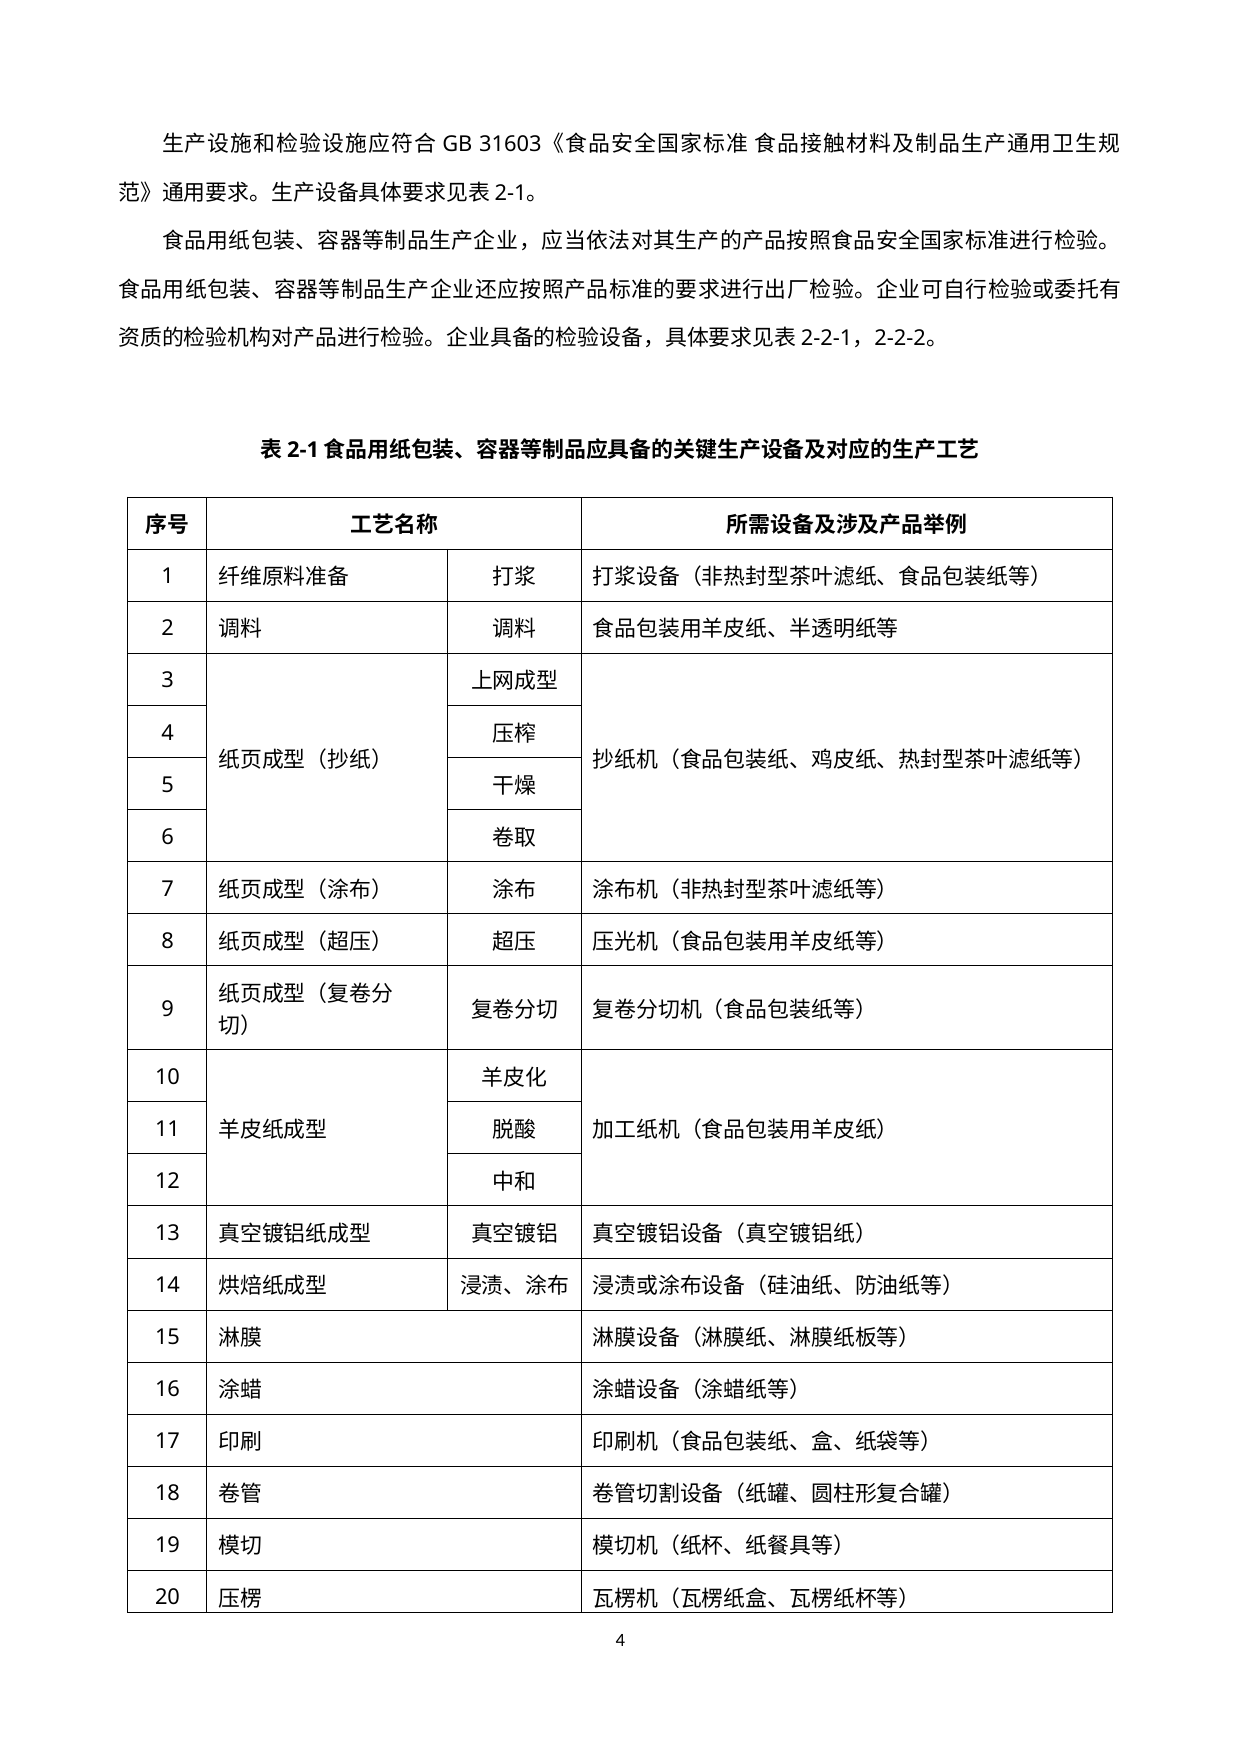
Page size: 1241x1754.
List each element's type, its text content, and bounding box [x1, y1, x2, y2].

table_cell 15 [128, 1311, 206, 1362]
table_cell 中和 [448, 1154, 581, 1205]
table_cell 14 [128, 1259, 206, 1309]
table_cell 12 [128, 1154, 206, 1205]
table_cell 淋膜设备（淋膜纸、淋膜纸板等） [582, 1311, 1112, 1362]
table_cell 2 [128, 602, 206, 653]
table_cell 纸页成型（抄纸） [207, 654, 447, 861]
table_cell 干燥 [448, 758, 581, 809]
table_cell 涂蜡设备（涂蜡纸等） [582, 1363, 1112, 1414]
table_header 工艺名称 [207, 498, 581, 549]
table_header 所需设备及涉及产品举例 [582, 498, 1112, 549]
table_cell 烘焙纸成型 [207, 1259, 447, 1309]
table_cell 涂布 [448, 862, 581, 913]
table_cell 印刷 [207, 1415, 581, 1466]
table_cell 真空镀铝设备（真空镀铝纸） [582, 1206, 1112, 1257]
table_header 序号 [128, 498, 206, 549]
table_cell 纸页成型（超压） [207, 914, 447, 965]
table_cell 4 [128, 706, 206, 757]
table_cell 16 [128, 1363, 206, 1414]
text 表2-1食品用纸包装、容器等制品应具备的关键生产设备及对应的生产工艺 [118, 432, 1122, 464]
table_cell 涂蜡 [207, 1363, 581, 1414]
table_cell 压楞 [207, 1571, 581, 1612]
table_cell 卷管 [207, 1467, 581, 1518]
table_cell 纸页成型（复卷分切） [207, 966, 447, 1049]
table_cell 纤维原料准备 [207, 550, 447, 601]
table_cell 10 [128, 1050, 206, 1101]
table_cell 加工纸机（食品包装用羊皮纸） [582, 1050, 1112, 1205]
table_cell 浸渍或涂布设备（硅油纸、防油纸等） [582, 1259, 1112, 1309]
table_cell 18 [128, 1467, 206, 1518]
table_cell 打浆 [448, 550, 581, 601]
table_cell 11 [128, 1102, 206, 1153]
text 食品用纸包装、容器等制品生产企业，应当依法对其生产的产品按照食品安全国家标准进行检验。食品用纸包装、容器等制品生产企业还应按照产品标准的要求进行出厂检验。企业可自行检验或委托有资质的检验机构对产品进行检验。企业具备的检验设备，具体要求见表2-2-1，2-2-2。 [118, 222, 1122, 352]
table_cell 浸渍、涂布 [448, 1259, 581, 1309]
table_cell 卷管切割设备（纸罐、圆柱形复合罐） [582, 1467, 1112, 1518]
table_cell 8 [128, 914, 206, 965]
table_cell 脱酸 [448, 1102, 581, 1153]
text 生产设施和检验设施应符合GB 31603《食品安全国家标准 食品接触材料及制品生产通用卫生规范》通用要求。生产设备具体要求见表2-1。 [118, 125, 1122, 207]
table_cell 抄纸机（食品包装纸、鸡皮纸、热封型茶叶滤纸等） [582, 654, 1112, 861]
table_cell 卷取 [448, 810, 581, 861]
table_cell 模切机（纸杯、纸餐具等） [582, 1519, 1112, 1570]
table_cell 真空镀铝纸成型 [207, 1206, 447, 1257]
table_cell 13 [128, 1206, 206, 1257]
table_cell 5 [128, 758, 206, 809]
table_cell 3 [128, 654, 206, 705]
table_cell 淋膜 [207, 1311, 581, 1362]
table_cell 真空镀铝 [448, 1206, 581, 1257]
table_cell 瓦楞机（瓦楞纸盒、瓦楞纸杯等） [582, 1571, 1112, 1612]
table_cell 7 [128, 862, 206, 913]
table_cell 模切 [207, 1519, 581, 1570]
table_cell 复卷分切 [448, 966, 581, 1049]
table_cell 19 [128, 1519, 206, 1570]
table_cell 调料 [448, 602, 581, 653]
table_cell 复卷分切机（食品包装纸等） [582, 966, 1112, 1049]
table_cell 1 [128, 550, 206, 601]
table_cell 压光机（食品包装用羊皮纸等） [582, 914, 1112, 965]
table_cell 6 [128, 810, 206, 861]
table_cell 9 [128, 966, 206, 1049]
table_cell 打浆设备（非热封型茶叶滤纸、食品包装纸等） [582, 550, 1112, 601]
table_cell 上网成型 [448, 654, 581, 705]
table_cell 食品包装用羊皮纸、半透明纸等 [582, 602, 1112, 653]
table_cell 20 [128, 1571, 206, 1612]
table_cell 纸页成型（涂布） [207, 862, 447, 913]
table_cell 羊皮纸成型 [207, 1050, 447, 1205]
table_cell 压榨 [448, 706, 581, 757]
table_cell 超压 [448, 914, 581, 965]
table_cell 17 [128, 1415, 206, 1466]
table_cell 涂布机（非热封型茶叶滤纸等） [582, 862, 1112, 913]
table_cell 印刷机（食品包装纸、盒、纸袋等） [582, 1415, 1112, 1466]
table_cell 调料 [207, 602, 447, 653]
table_cell 羊皮化 [448, 1050, 581, 1101]
